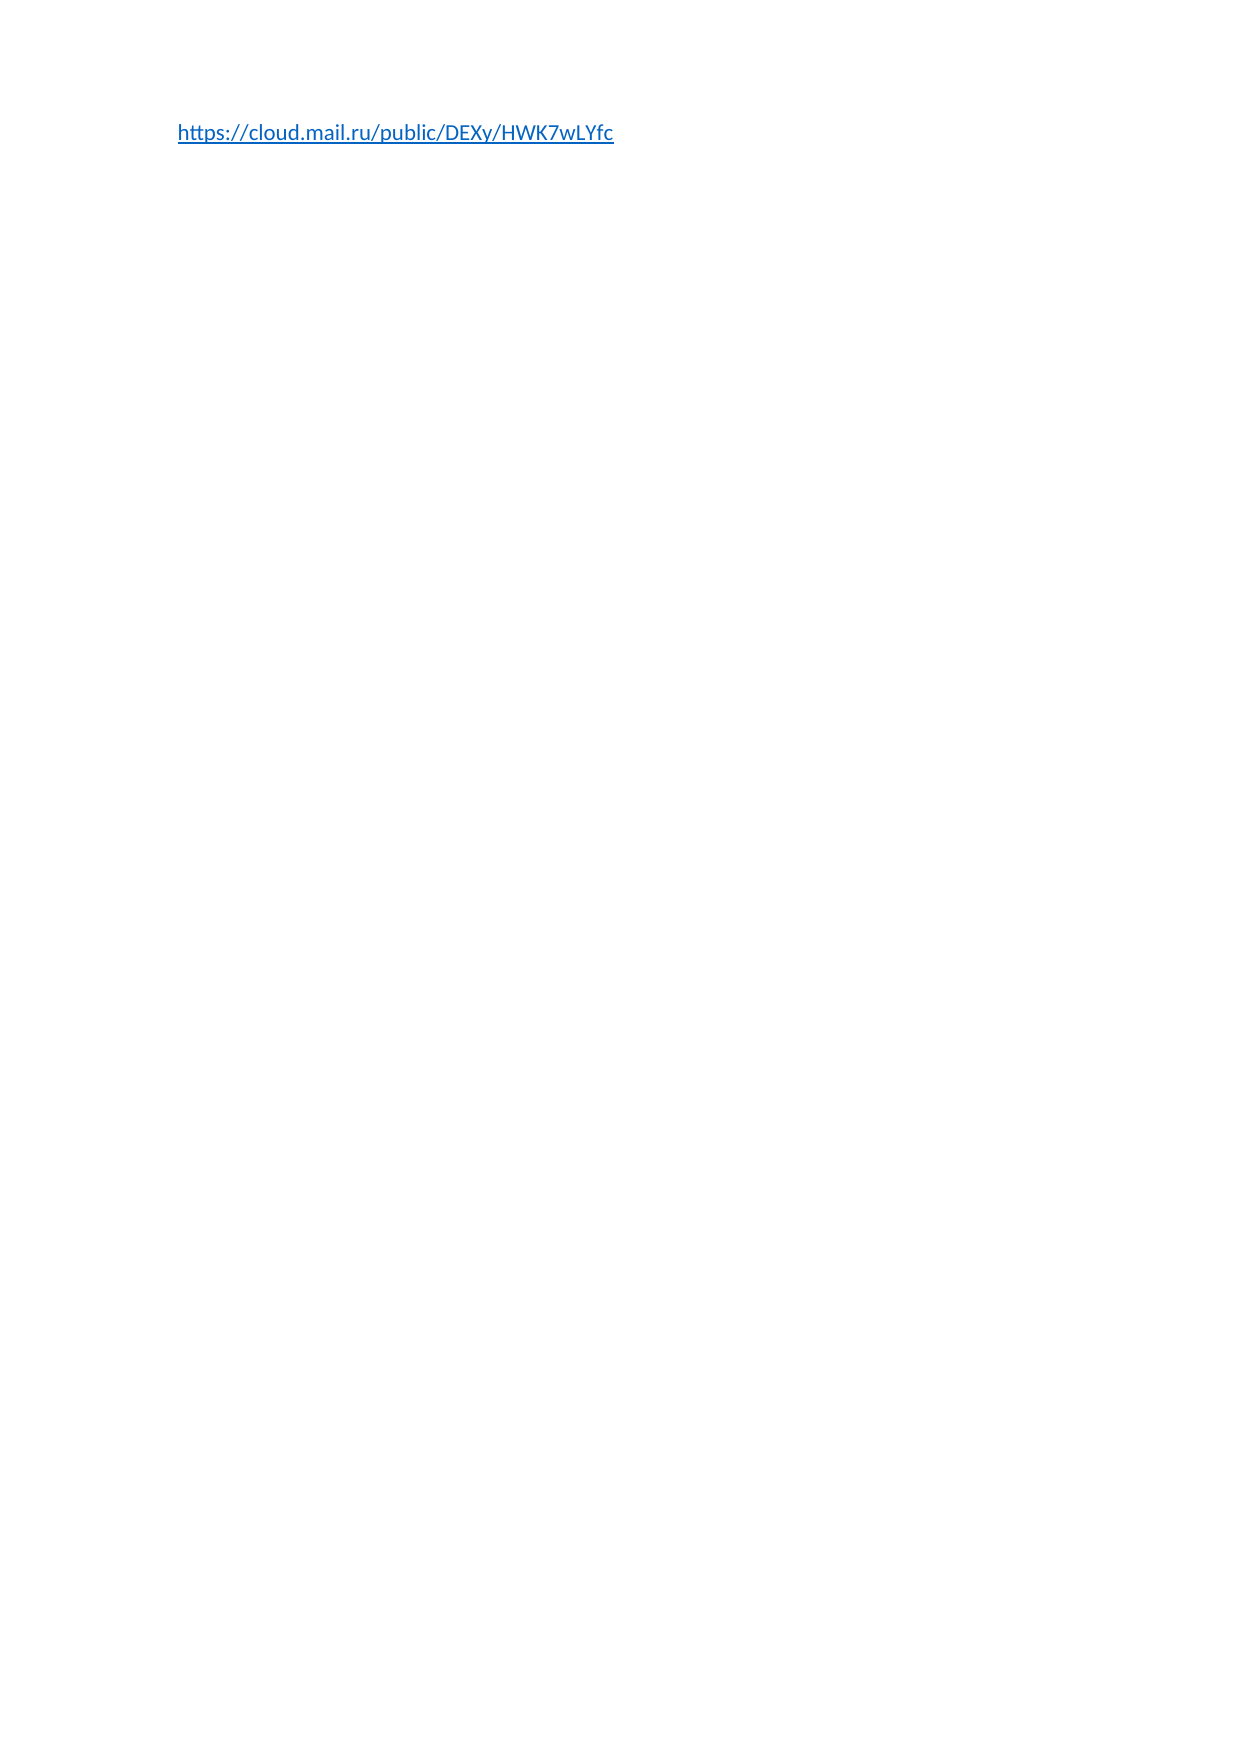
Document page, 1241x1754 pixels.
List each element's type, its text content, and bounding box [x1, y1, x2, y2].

text https://cloud.mail.ru/public/DEXy/HWK7wLYfc [177, 118, 1152, 146]
